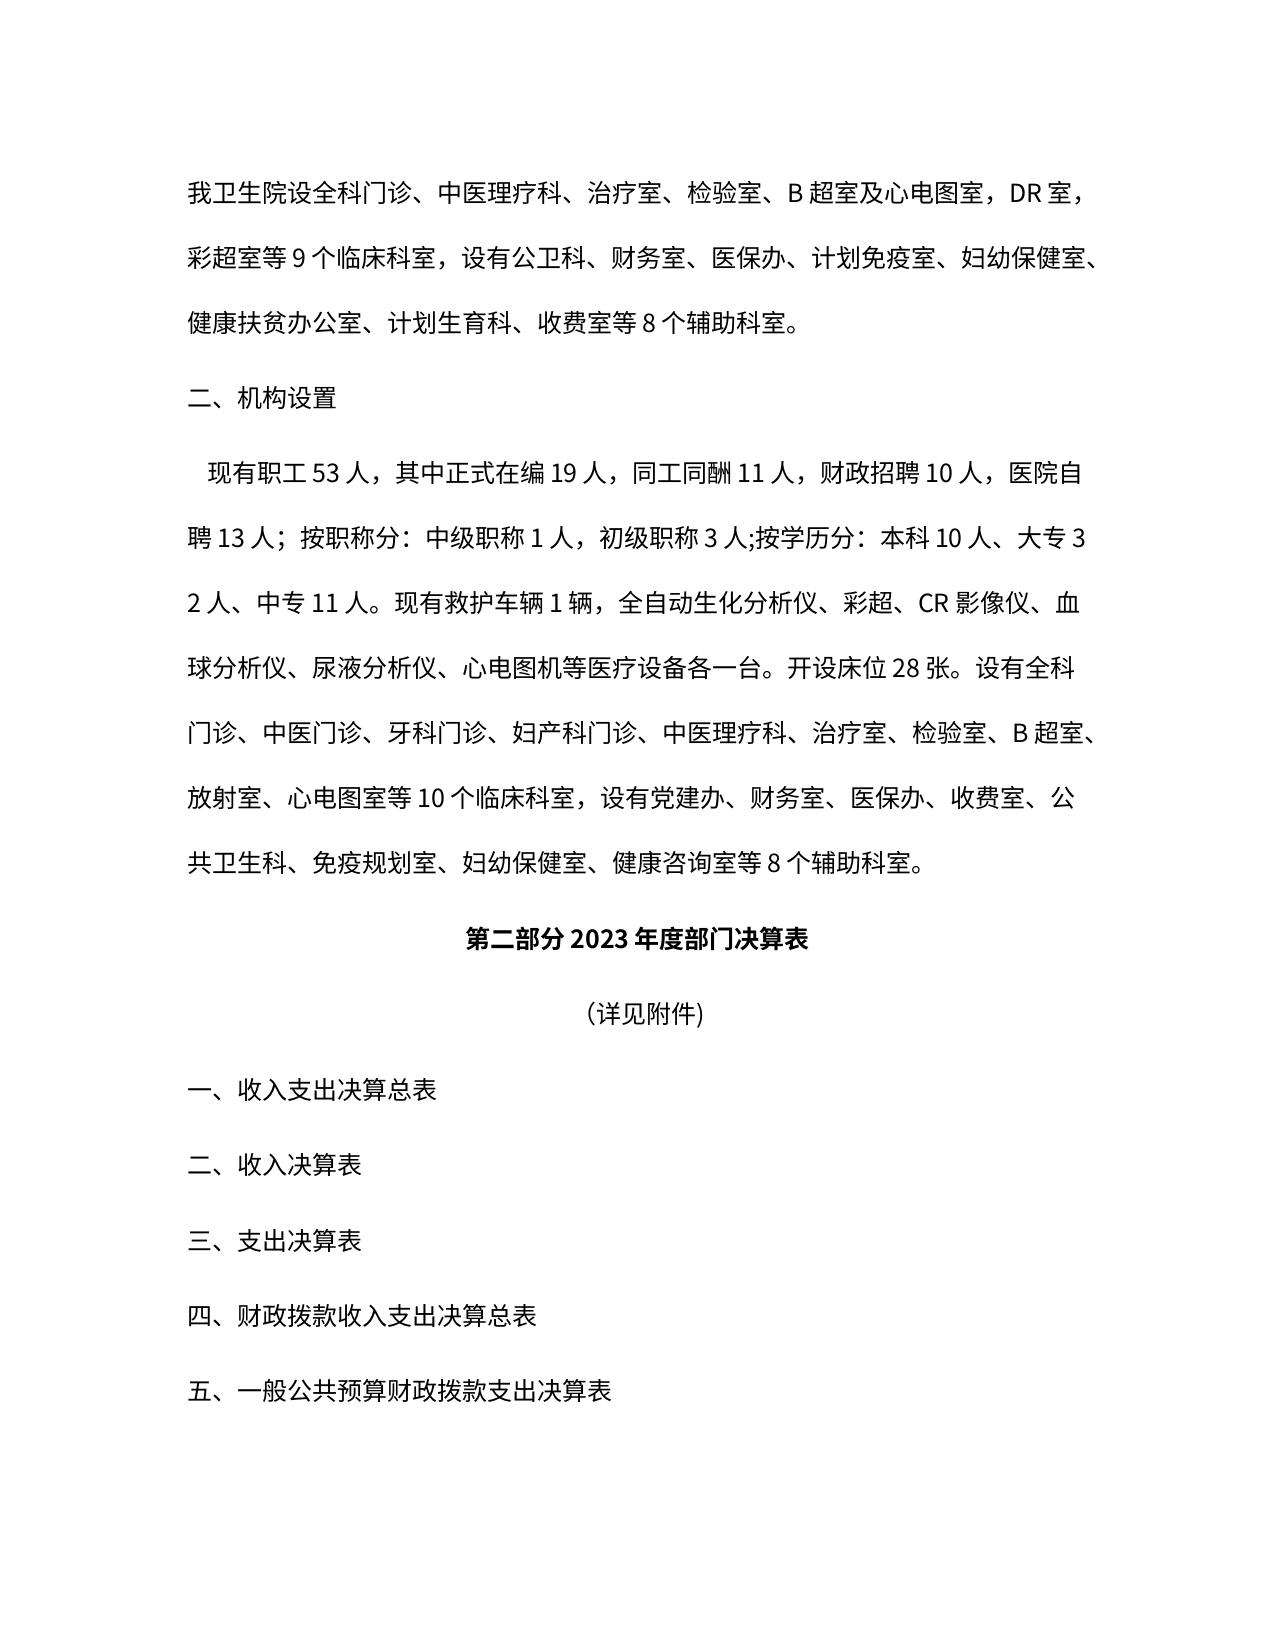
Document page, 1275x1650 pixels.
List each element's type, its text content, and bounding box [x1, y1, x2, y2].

text 第二部分2023年度部门决算表 [187, 905, 1087, 970]
text 五、一般公共预算财政拨款支出决算表 [187, 1357, 1087, 1422]
text 三、支出决算表 [187, 1207, 1087, 1272]
text 现有职工53人，其中正式在编19人，同工同酬11人，财政招聘10人，医院自聘13人；按职称分：中级职称1人，初级职称3人;按学历分：本科10人、大专32人、中专11人。现有救护车辆1辆，全自动生化分析仪、彩超、CR影像仪、血球分析仪、尿液分析仪、心电图机等医疗设备各一台。开设床位28张。设有全科门诊、中医门诊、牙科门诊、妇产科门诊、中医理疗科、治疗室、检验室、B超室、放射室、心电图室等10个临床科室，设有党建办、财务室、医保办、收费室、公共卫生科、免疫规划室、妇幼保健室、健康咨询室等8个辅助科室。 [187, 439, 1087, 894]
text 二、机构设置 [187, 364, 1087, 429]
text 我卫生院设全科门诊、中医理疗科、治疗室、检验室、B超室及心电图室，DR室，彩超室等9个临床科室，设有公卫科、财务室、医保办、计划免疫室、妇幼保健室、健康扶贫办公室、计划生育科、收费室等8个辅助科室。 [187, 159, 1087, 354]
text 四、财政拨款收入支出决算总表 [187, 1282, 1087, 1347]
text 二、收入决算表 [187, 1131, 1087, 1196]
text （详见附件) [187, 980, 1087, 1045]
text 一、收入支出决算总表 [187, 1056, 1087, 1121]
